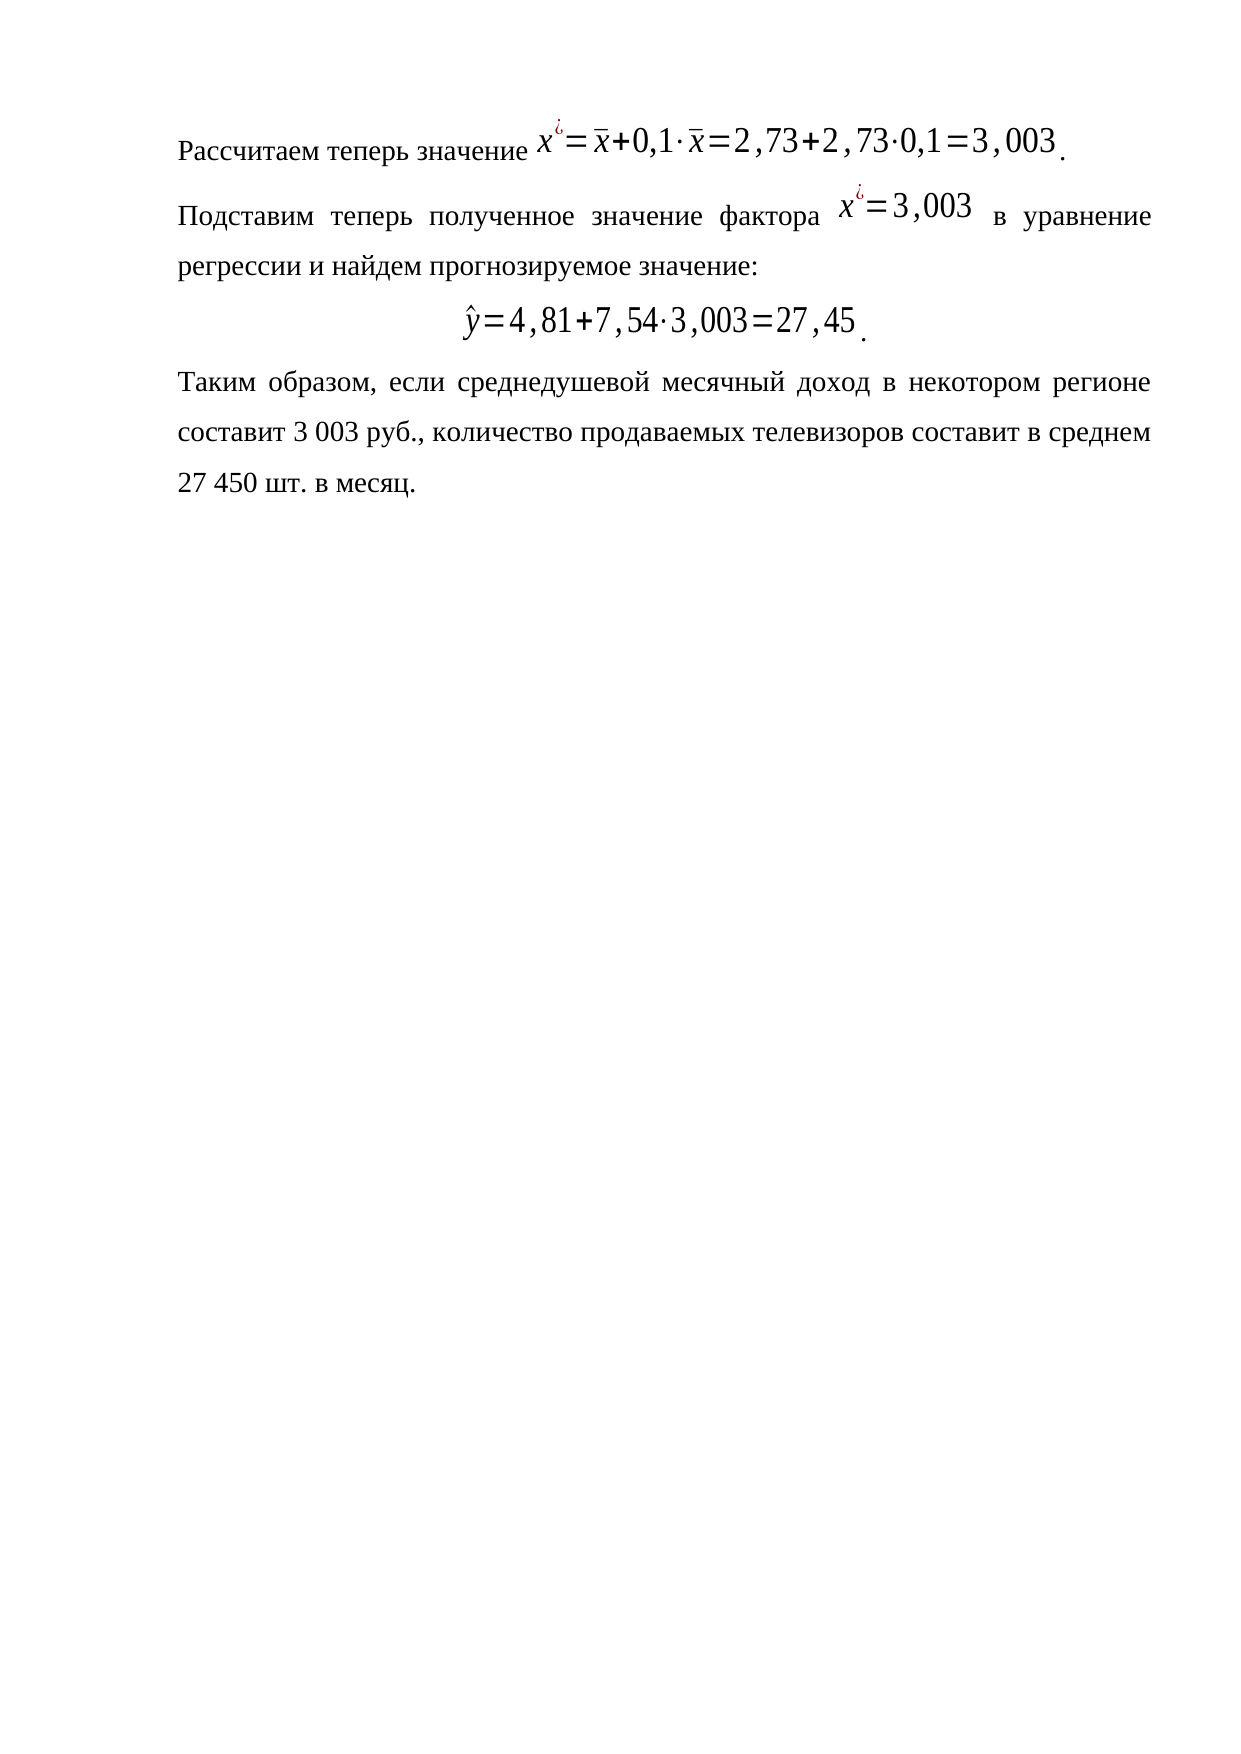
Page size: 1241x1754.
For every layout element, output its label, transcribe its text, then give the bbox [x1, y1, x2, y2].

text Рассчитаем теперь значение . [177, 118, 1152, 167]
text Подставим теперь полученное значение фактора в уравнение регрессии и найдем прогнозируемое значение: [177, 183, 1152, 282]
text Таким образом, если среднедушевой месячный доход в некотором регионе составит 3 003 руб., количество продаваемых телевизоров составит в среднем 27 450 шт. в месяц. [177, 364, 1152, 498]
text . [177, 299, 1152, 347]
